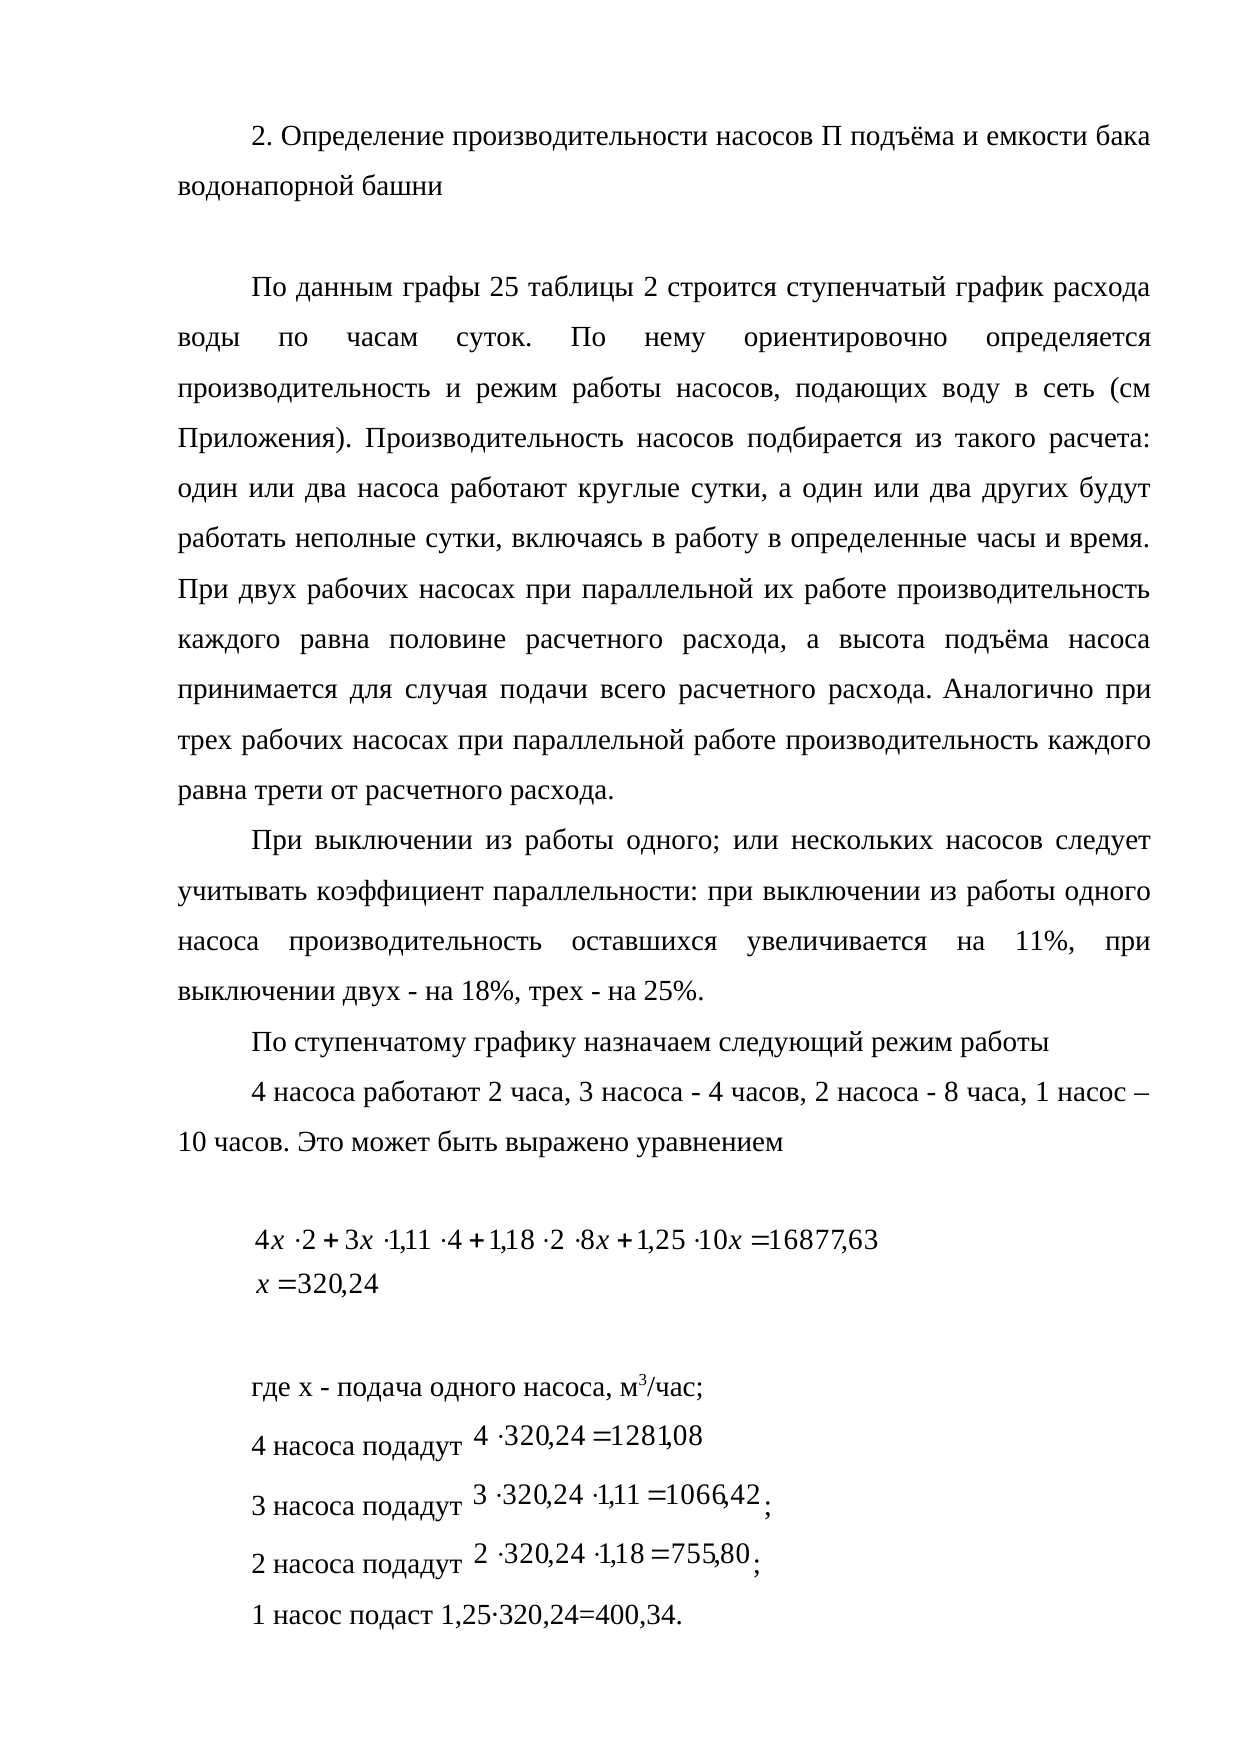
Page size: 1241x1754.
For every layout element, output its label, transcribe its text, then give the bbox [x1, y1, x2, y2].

text 4 насоса подадут [177, 1420, 1152, 1462]
text При выключении из работы одного; или нескольких насосов следует учитывать коэффициент параллельности: при выключении из работы одного насоса производительность оставшихся увеличивается на 11%, при выключении двух - на 18%, трех - на 25%. [177, 822, 1152, 1007]
text 4 насоса работают 2 часа, 3 насоса - 4 часов, 2 насоса - 8 часа, 1 насос – 10 часов. Это может быть выражено уравнением [177, 1074, 1152, 1158]
text 2. Определение производительности насосов П подъёма и емкости бака водонапорной башни [177, 118, 1152, 202]
text 1 насос подаст 1,25∙320,24=400,34. [177, 1597, 1152, 1631]
text По ступенчатому графику назначаем следующий режим работы [177, 1024, 1152, 1057]
text где х - подача одного насоса, м3/час; [177, 1369, 1152, 1403]
text 3 насоса подадут ; [177, 1479, 1152, 1521]
text 2 насоса подадут ; [177, 1538, 1152, 1580]
text По данным графы 25 таблицы 2 строится ступенчатый график расхода воды по часам суток. По нему ориентировочно определяется производительность и режим работы насосов, подающих воду в сеть (см Приложения). Производительность насосов подбирается из такого расчета: один или два насоса работают круглые сутки, а один или два других будут работать неполные сутки, включаясь в работу в определенные часы и время. При двух рабочих насосах при параллельной их работе производительность каждого равна половине расчетного расхода, а высота подъёма насоса принимается для случая подачи всего расчетного расхода. Аналогично при трех рабочих насосах при параллельной работе производительность каждого равна трети от расчетного расхода. [177, 269, 1152, 806]
